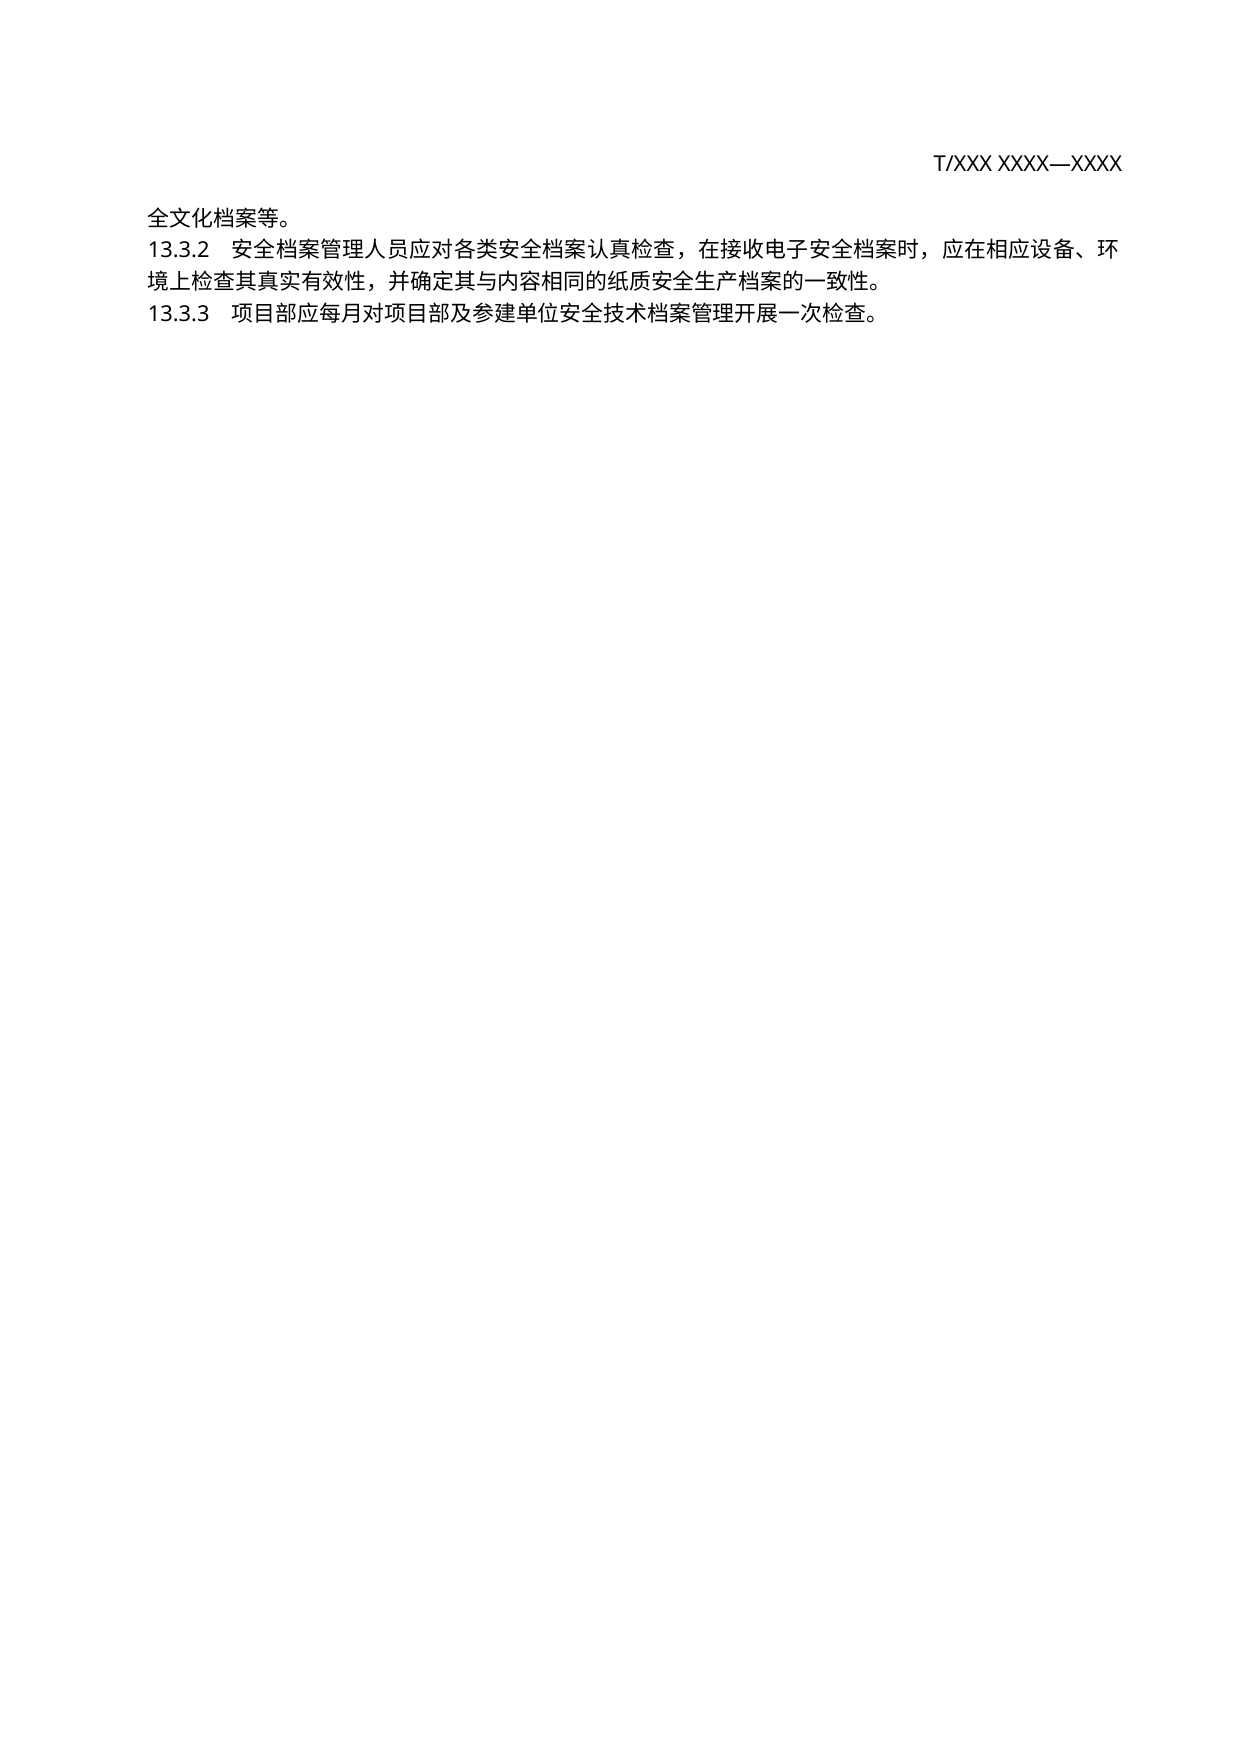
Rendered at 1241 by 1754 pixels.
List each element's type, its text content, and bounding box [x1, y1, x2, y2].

text 安全档案管理人员应对各类安全档案认真检查，在接收电子安全档案时，应在相应设备、环境上检查其真实有效性，并确定其与内容相同的纸质安全生产档案的一致性。 [148, 232, 1122, 296]
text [148, 201, 1122, 232]
text 项目部应每月对项目部及参建单位安全技术档案管理开展一次检查。 [148, 296, 1122, 328]
